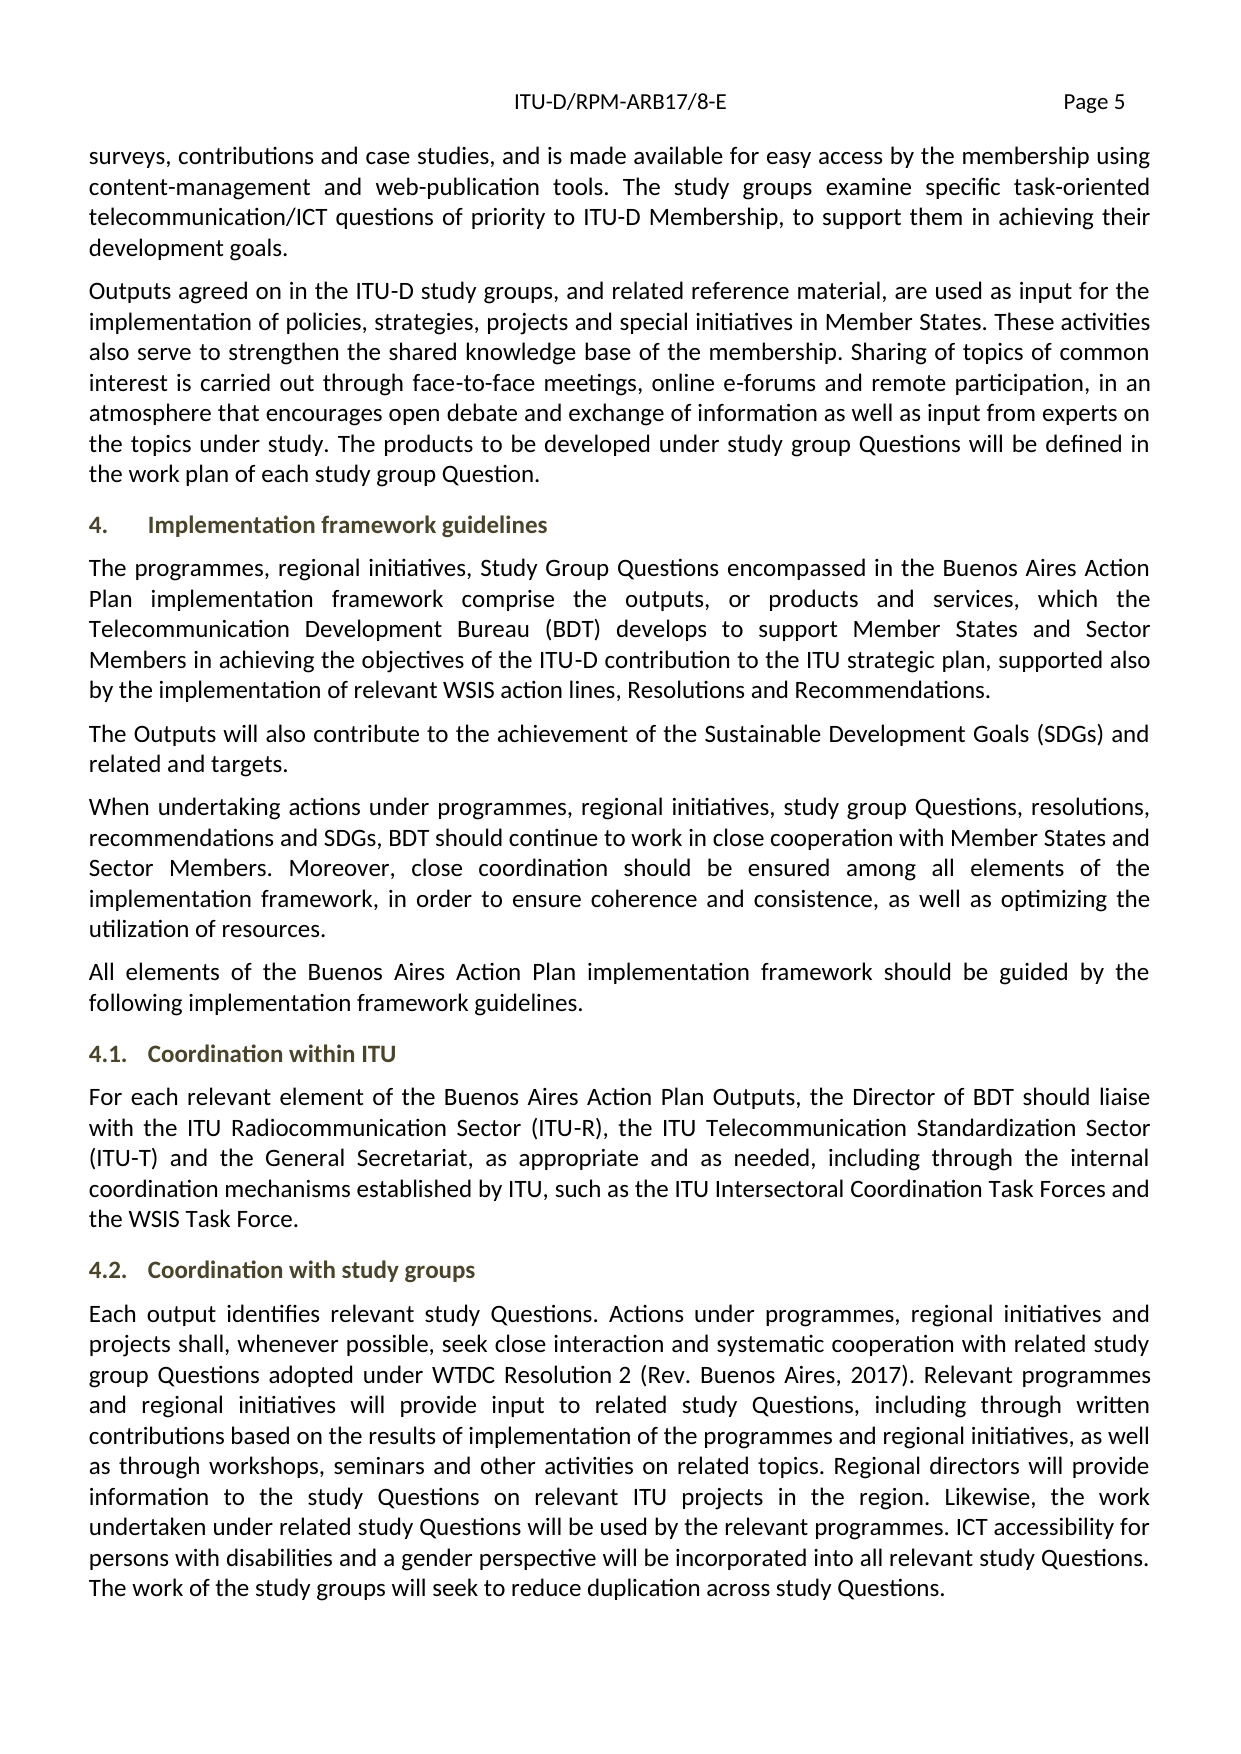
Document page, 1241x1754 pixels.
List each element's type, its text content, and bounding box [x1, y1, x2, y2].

subtitle Coordination within ITU [89, 1038, 1152, 1069]
subtitle Coordination with study groups [89, 1255, 1152, 1285]
text The programmes, regional initiatives, Study Group Questions encompassed in the Buenos Aires Action Plan implementation framework comprise the outputs, or products and services, which the Telecommunication Development Bureau (BDT) develops to support Member States and Sector Members in achieving the objectives of the ITU-D contribution to the ITU strategic plan, supported also by the implementation of relevant WSIS action lines, Resolutions and Recommendations. [89, 553, 1152, 705]
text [89, 141, 1152, 263]
subtitle Implementation framework guidelines [89, 509, 1152, 540]
text When undertaking actions under programmes, regional initiatives, study group Questions, resolutions, recommendations and SDGs, BDT should continue to work in close cooperation with Member States and Sector Members. Moreover, close coordination should be ensured among all elements of the implementation framework, in order to ensure coherence and consistence, as well as optimizing the utilization of resources. [89, 791, 1152, 944]
text The Outputs will also contribute to the achievement of the Sustainable Development Goals (SDGs) and related and targets. [89, 718, 1152, 779]
text Outputs agreed on in the ITU-D study groups, and related reference material, are used as input for the implementation of policies, strategies, projects and special initiatives in Member States. These activities also serve to strengthen the shared knowledge base of the membership. Sharing of topics of common interest is carried out through face-to-face meetings, online e-forums and remote participation, in an atmosphere that encourages open debate and exchange of information as well as input from experts on the topics under study. The products to be developed under study group Questions will be defined in the work plan of each study group Question. [89, 275, 1152, 489]
text All elements of the Buenos Aires Action Plan implementation framework should be guided by the following implementation framework guidelines. [89, 956, 1152, 1017]
text Each output identifies relevant study Questions. Actions under programmes, regional initiatives and projects shall, whenever possible, seek close interaction and systematic cooperation with related study group Questions adopted under WTDC Resolution 2 (Rev. Buenos Aires, 2017). Relevant programmes and regional initiatives will provide input to related study Questions, including through written contributions based on the results of implementation of the programmes and regional initiatives, as well as through workshops, seminars and other activities on related topics. Regional directors will provide information to the study Questions on relevant ITU projects in the region. Likewise, the work undertaken under related study Questions will be used by the relevant programmes. ICT accessibility for persons with disabilities and a gender perspective will be incorporated into all relevant study Questions. The work of the study groups will seek to reduce duplication across study Questions. [89, 1298, 1152, 1603]
text For each relevant element of the Buenos Aires Action Plan Outputs, the Director of BDT should liaise with the ITU Radiocommunication Sector (ITU-R), the ITU Telecommunication Standardization Sector (ITU-T) and the General Secretariat, as appropriate and as needed, including through the internal coordination mechanisms established by ITU, such as the ITU Intersectoral Coordination Task Forces and the WSIS Task Force. [89, 1081, 1152, 1234]
